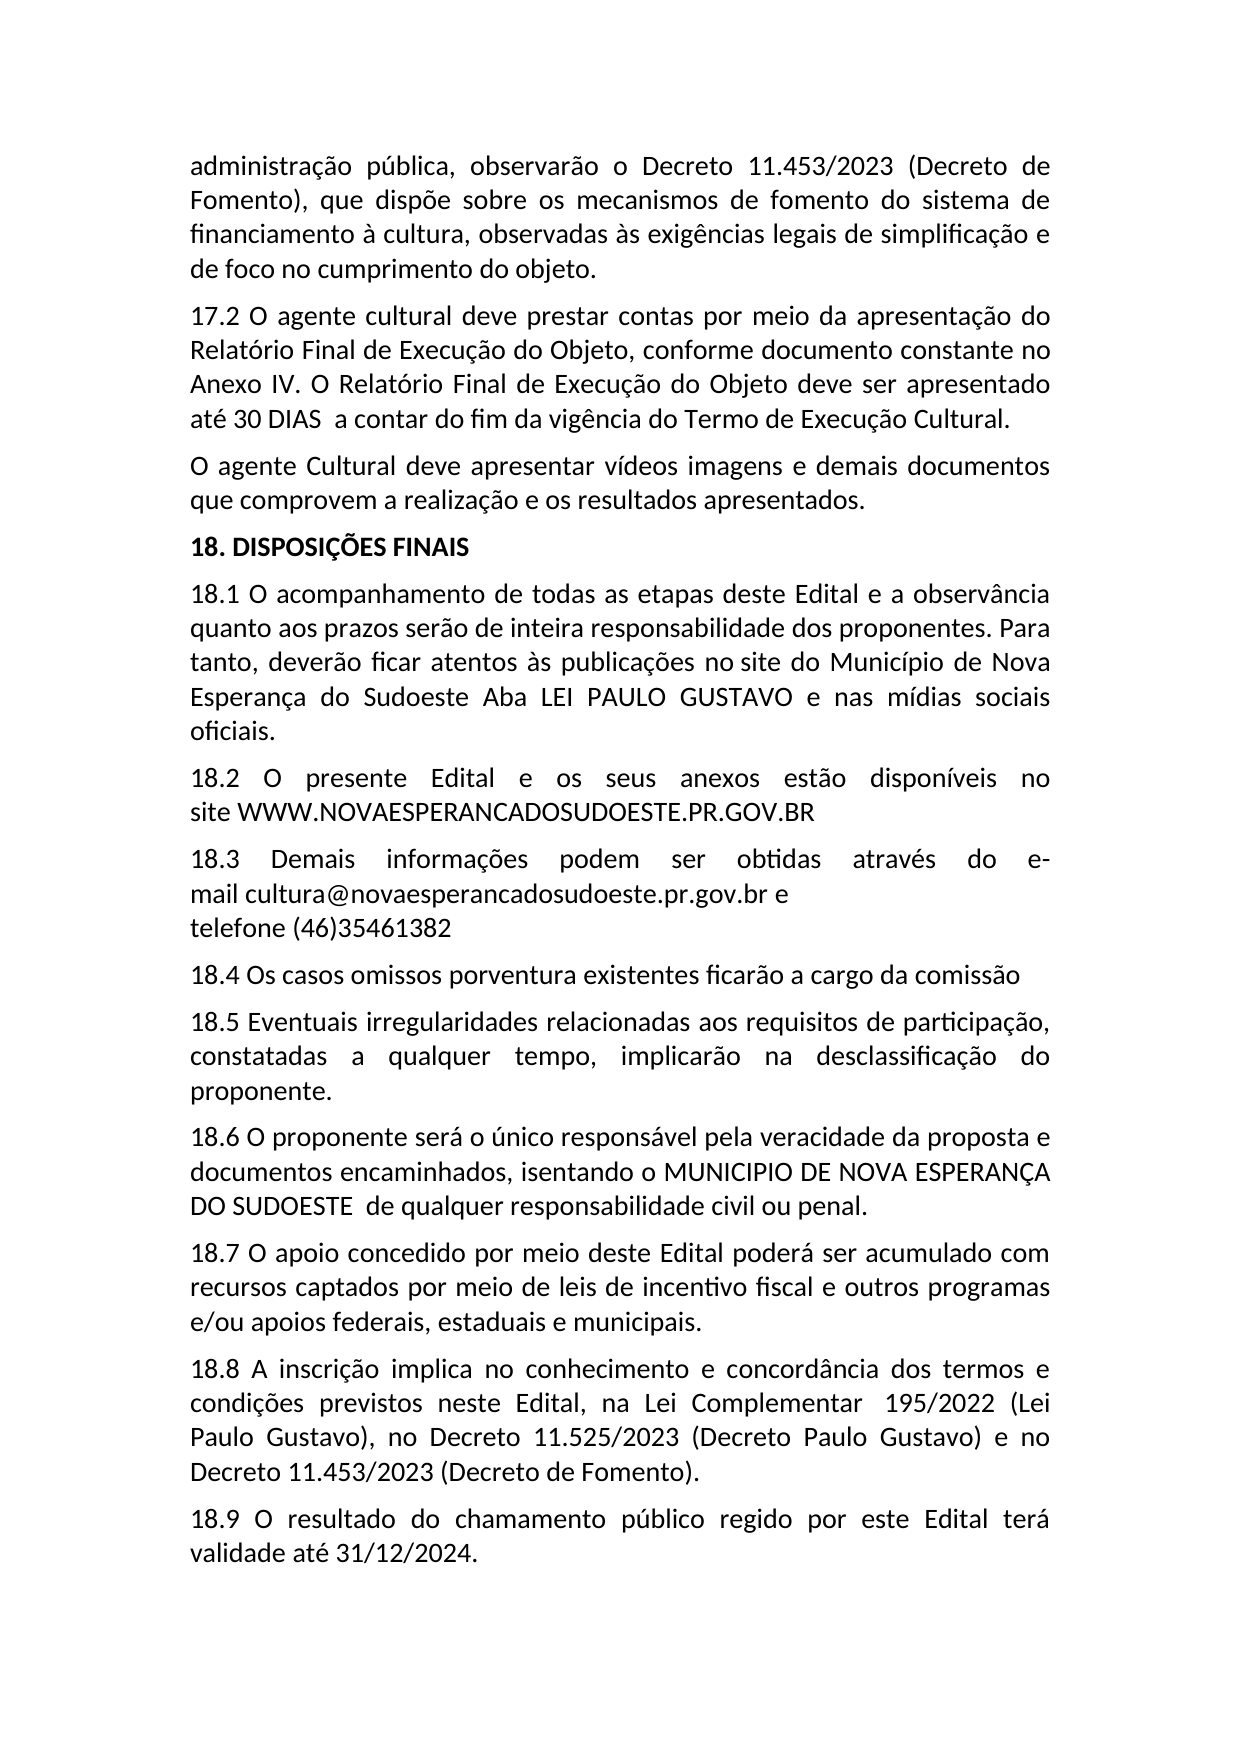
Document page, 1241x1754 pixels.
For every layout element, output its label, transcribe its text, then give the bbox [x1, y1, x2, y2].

text 18. DISPOSIÇÕES FINAIS [190, 529, 1051, 563]
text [190, 148, 1051, 285]
text 17.2 O agente cultural deve prestar contas por meio da apresentação do Relatório Final de Execução do Objeto, conforme documento constante no Anexo IV. O Relatório Final de Execução do Objeto deve ser apresentado até 30 DIAS a contar do fim da vigência do Termo de Execução Cultural. [190, 298, 1051, 435]
text 18.1 O acompanhamento de todas as etapas deste Edital e a observância quanto aos prazos serão de inteira responsabilidade dos proponentes. Para tanto, deverão ficar atentos às publicações no site do Município de Nova Esperança do Sudoeste Aba LEI PAULO GUSTAVO e nas mídias sociais oficiais. [190, 576, 1051, 748]
text O agente Cultural deve apresentar vídeos imagens e demais documentos que comprovem a realização e os resultados apresentados. [190, 448, 1051, 516]
text 18.4 Os casos omissos porventura existentes ficarão a cargo da comissão [190, 957, 1051, 991]
text 18.8 A inscrição implica no conhecimento e concordância dos termos e condições previstos neste Edital, na Lei Complementar 195/2022 (Lei Paulo Gustavo), no Decreto 11.525/2023 (Decreto Paulo Gustavo) e no Decreto 11.453/2023 (Decreto de Fomento). [190, 1351, 1051, 1488]
text 18.5 Eventuais irregularidades relacionadas aos requisitos de participação, constatadas a qualquer tempo, implicarão na desclassificação do proponente. [190, 1004, 1051, 1107]
text 18.7 O apoio concedido por meio deste Edital poderá ser acumulado com recursos captados por meio de leis de incentivo fiscal e outros programas e/ou apoios federais, estaduais e municipais. [190, 1235, 1051, 1338]
text 18.3 Demais informações podem ser obtidas através do e-mail cultura@novaesperancadosudoeste.pr.gov.br e telefone (46)35461382 [190, 841, 1051, 944]
text 18.9 O resultado do chamamento público regido por este Edital terá validade até 31/12/2024. [190, 1501, 1051, 1569]
text 18.2 O presente Edital e os seus anexos estão disponíveis no site WWW.NOVAESPERANCADOSUDOESTE.PR.GOV.BR [190, 760, 1051, 829]
text 18.6 O proponente será o único responsável pela veracidade da proposta e documentos encaminhados, isentando o MUNICIPIO DE NOVA ESPERANÇA DO SUDOESTE de qualquer responsabilidade civil ou penal. [190, 1119, 1051, 1223]
